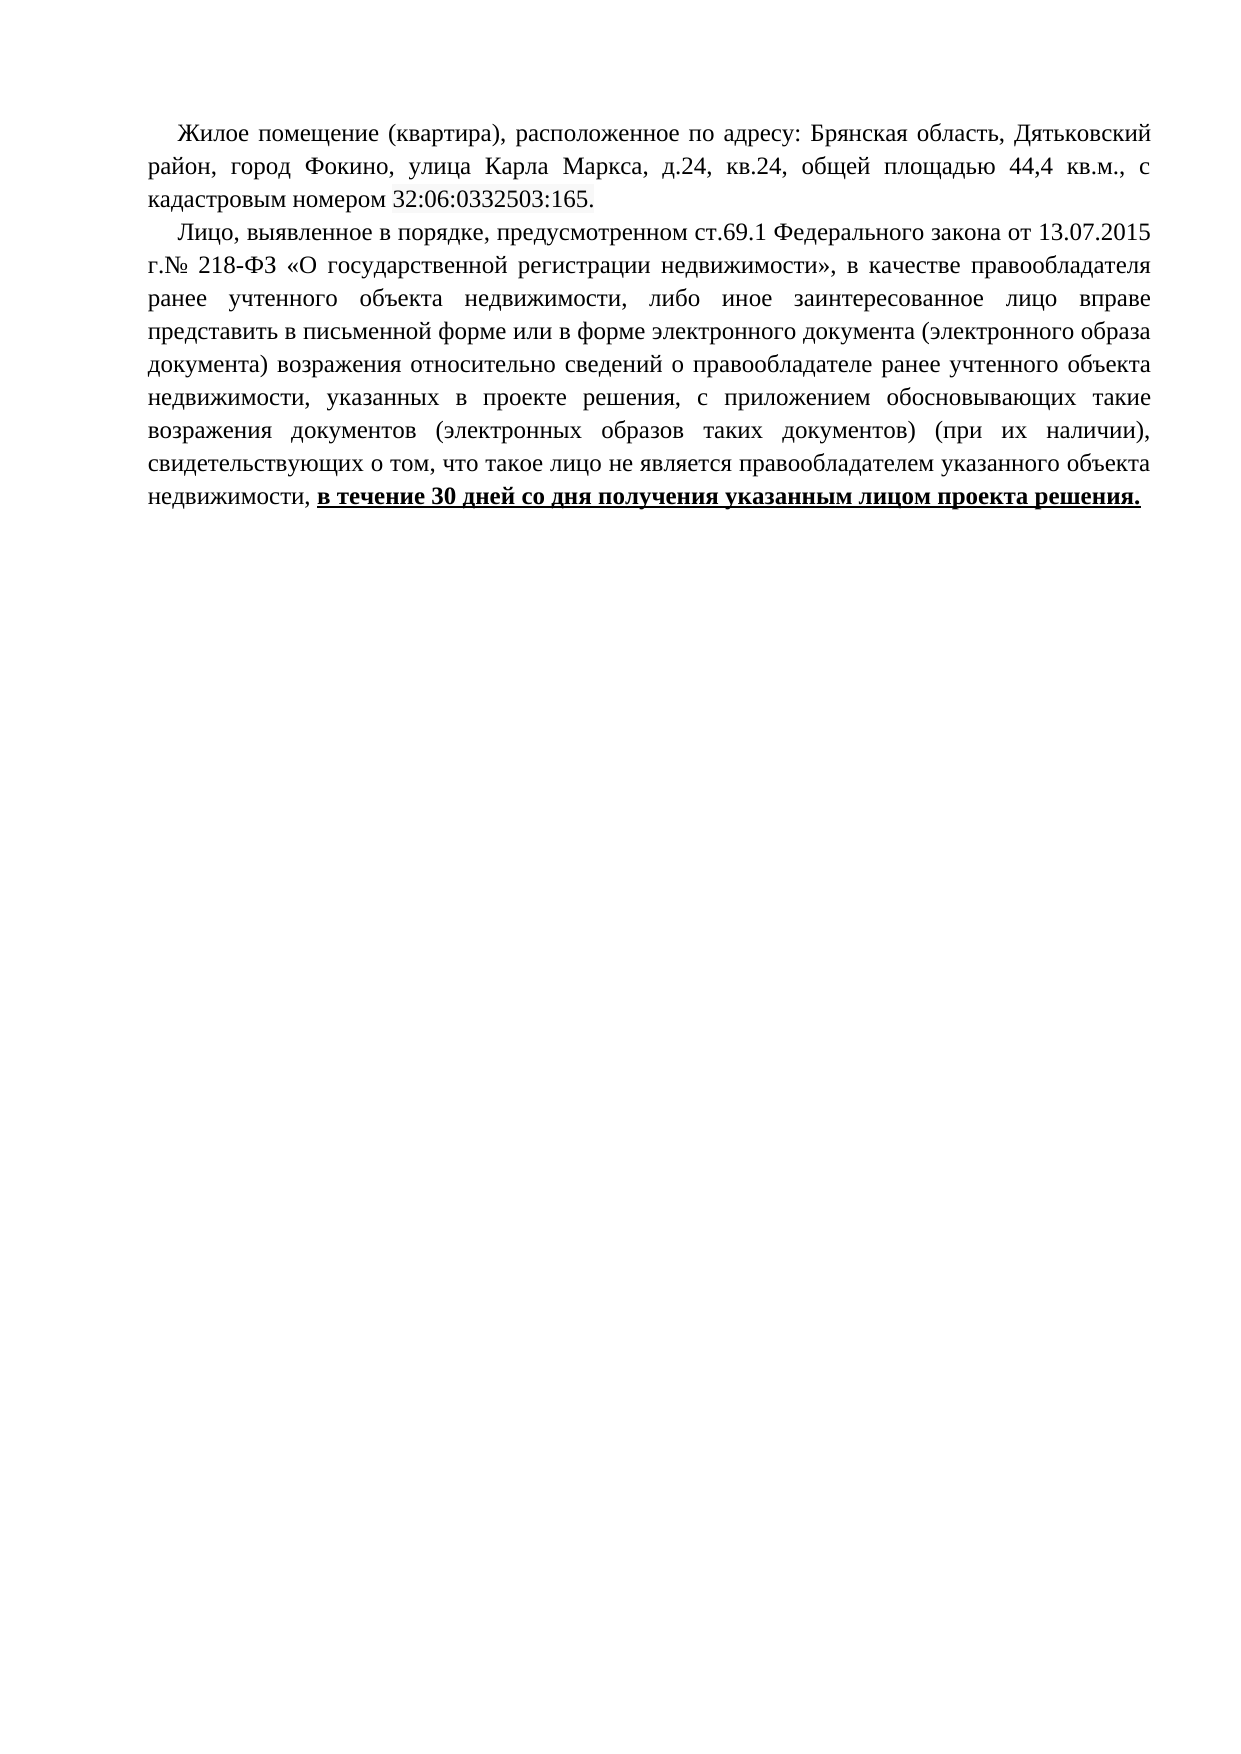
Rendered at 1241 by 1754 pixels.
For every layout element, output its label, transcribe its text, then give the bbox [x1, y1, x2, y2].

text Лицо, выявленное в порядке, предусмотренном ст.69.1 Федерального закона от 13.07.2015 г.№ 218-ФЗ «О государственной регистрации недвижимости», в качестве правообладателя ранее учтенного объекта недвижимости, либо иное заинтересованное лицо вправе представить в письменной форме или в форме электронного документа (электронного образа документа) возражения относительно сведений о правообладателе ранее учтенного объекта недвижимости, указанных в проекте решения, с приложением обосновывающих такие возражения документов (электронных образов таких документов) (при их наличии), свидетельствующих о том, что такое лицо не является правообладателем указанного объекта недвижимости, в течение 30 дней со дня получения указанным лицом проекта решения. [148, 217, 1152, 510]
text Жилое помещение (квартира), расположенное по адресу: Брянская область, Дятьковский район, город Фокино, улица Карла Маркса, д.24, кв.24, общей площадью 44,4 кв.м., с кадастровым номером 32:06:0332503:165. [148, 118, 1152, 213]
